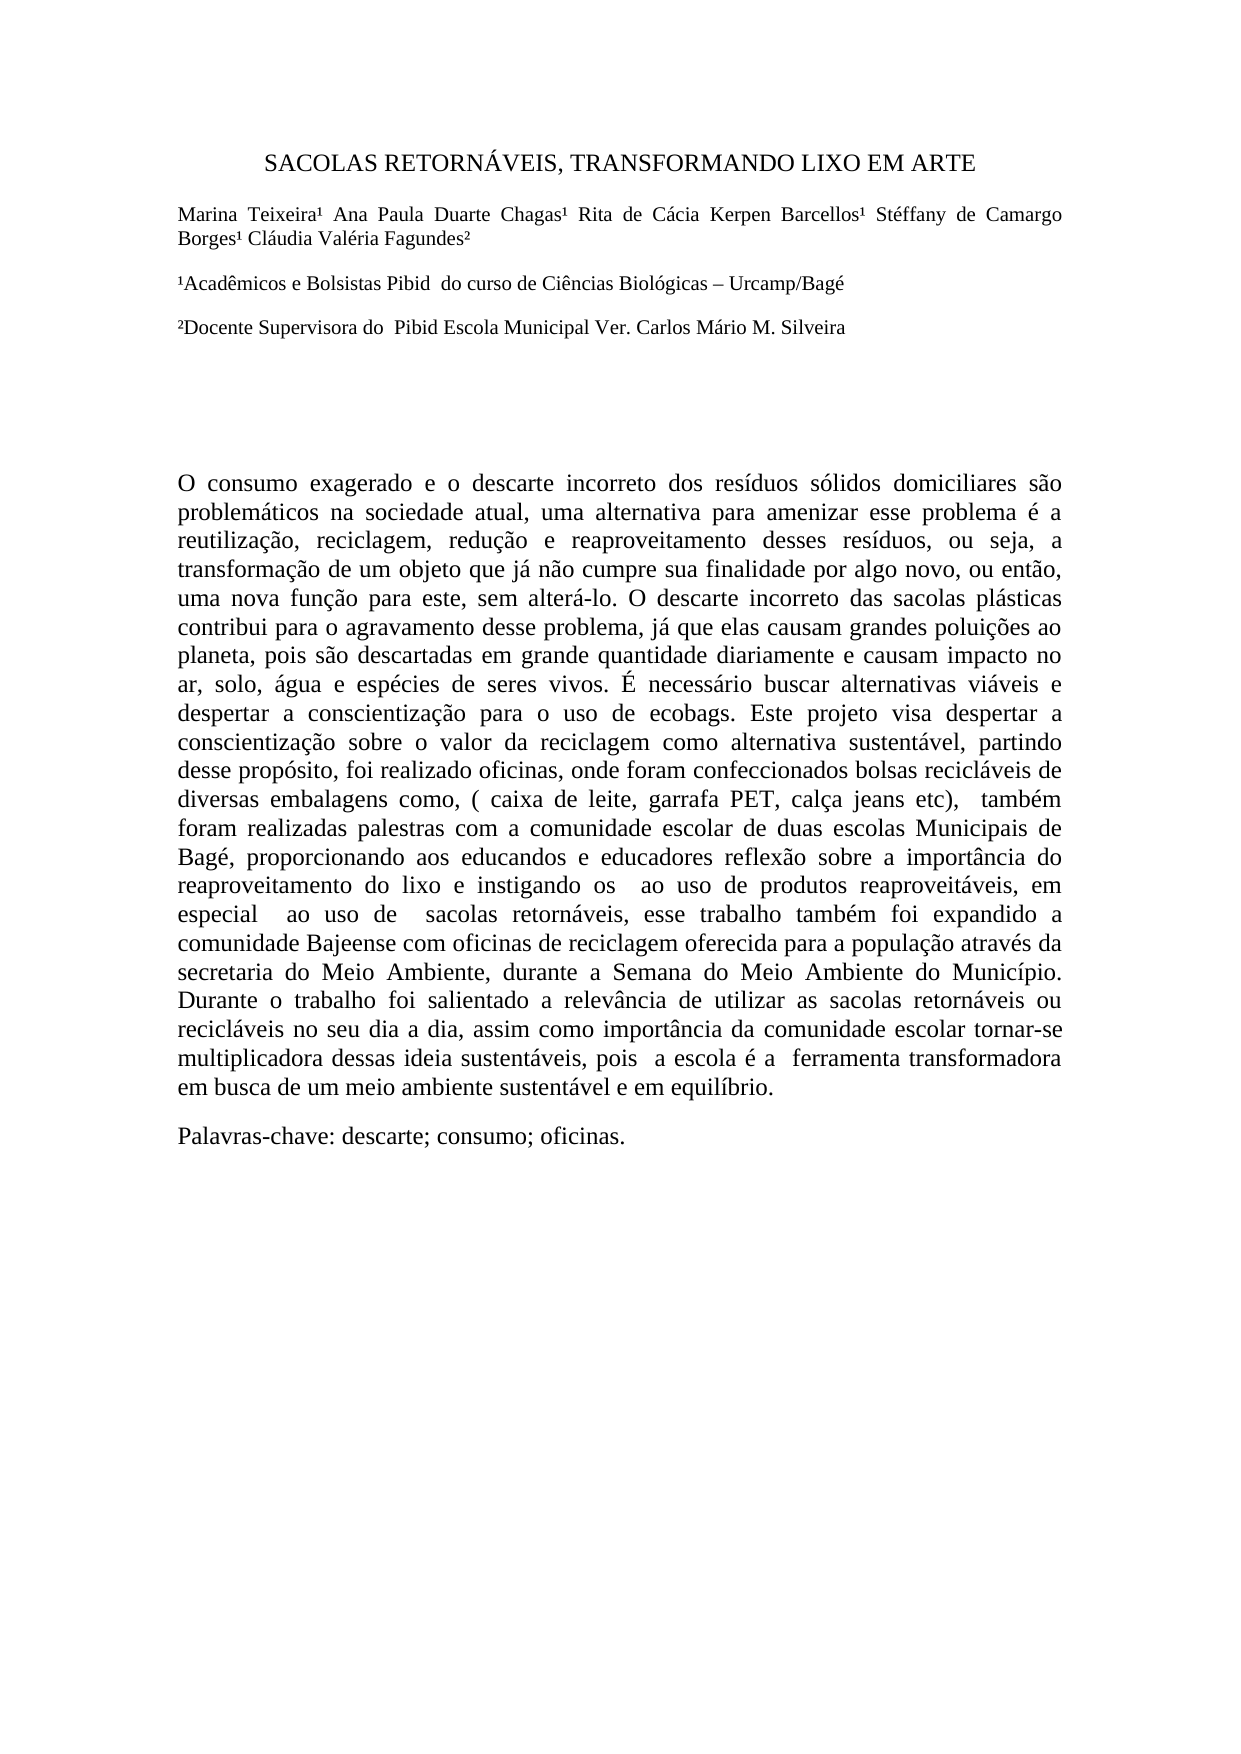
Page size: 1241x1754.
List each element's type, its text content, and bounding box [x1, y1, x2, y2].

text O consumo exagerado e o descarte incorreto dos resíduos sólidos domiciliares são problemáticos na sociedade atual, uma alternativa para amenizar esse problema é a reutilização, reciclagem, redução e reaproveitamento desses resíduos, ou seja, a transformação de um objeto que já não cumpre sua finalidade por algo novo, ou então, uma nova função para este, sem alterá-lo. O descarte incorreto das sacolas plásticas contribui para o agravamento desse problema, já que elas causam grandes poluições ao planeta, pois são descartadas em grande quantidade diariamente e causam impacto no ar, solo, água e espécies de seres vivos. É necessário buscar alternativas viáveis e despertar a conscientização para o uso de ecobags. Este projeto visa despertar a conscientização sobre o valor da reciclagem como alternativa sustentável, partindo desse propósito, foi realizado oficinas, onde foram confeccionados bolsas recicláveis de diversas embalagens como, ( caixa de leite, garrafa PET, calça jeans etc), também foram realizadas palestras com a comunidade escolar de duas escolas Municipais de Bagé, proporcionando aos educandos e educadores reflexão sobre a importância do reaproveitamento do lixo e instigando os ao uso de produtos reaproveitáveis, em especial ao uso de sacolas retornáveis, esse trabalho também foi expandido a comunidade Bajeense com oficinas de reciclagem oferecida para a população através da secretaria do Meio Ambiente, durante a Semana do Meio Ambiente do Município. Durante o trabalho foi salientado a relevância de utilizar as sacolas retornáveis ou recicláveis no seu dia a dia, assim como importância da comunidade escolar tornar-se multiplicadora dessas ideia sustentáveis, pois a escola é a ferramenta transformadora em busca de um meio ambiente sustentável e em equilíbrio. [177, 468, 1063, 1100]
text SACOLAS RETORNÁVEIS, TRANSFORMANDO LIXO EM ARTE [177, 148, 1063, 176]
text Palavras-chave: descarte; consumo; oficinas. [177, 1121, 1063, 1150]
text ¹Acadêmicos e Bolsistas Pibid do curso de Ciências Biológicas – Urcamp/Bagé [177, 270, 1063, 294]
text Marina Teixeira¹ Ana Paula Duarte Chagas¹ Rita de Cácia Kerpen Barcellos¹ Stéffany de Camargo Borges¹ Cláudia Valéria Fagundes² [177, 201, 1063, 249]
text ²Docente Supervisora do Pibid Escola Municipal Ver. Carlos Mário M. Silveira [177, 315, 1063, 339]
